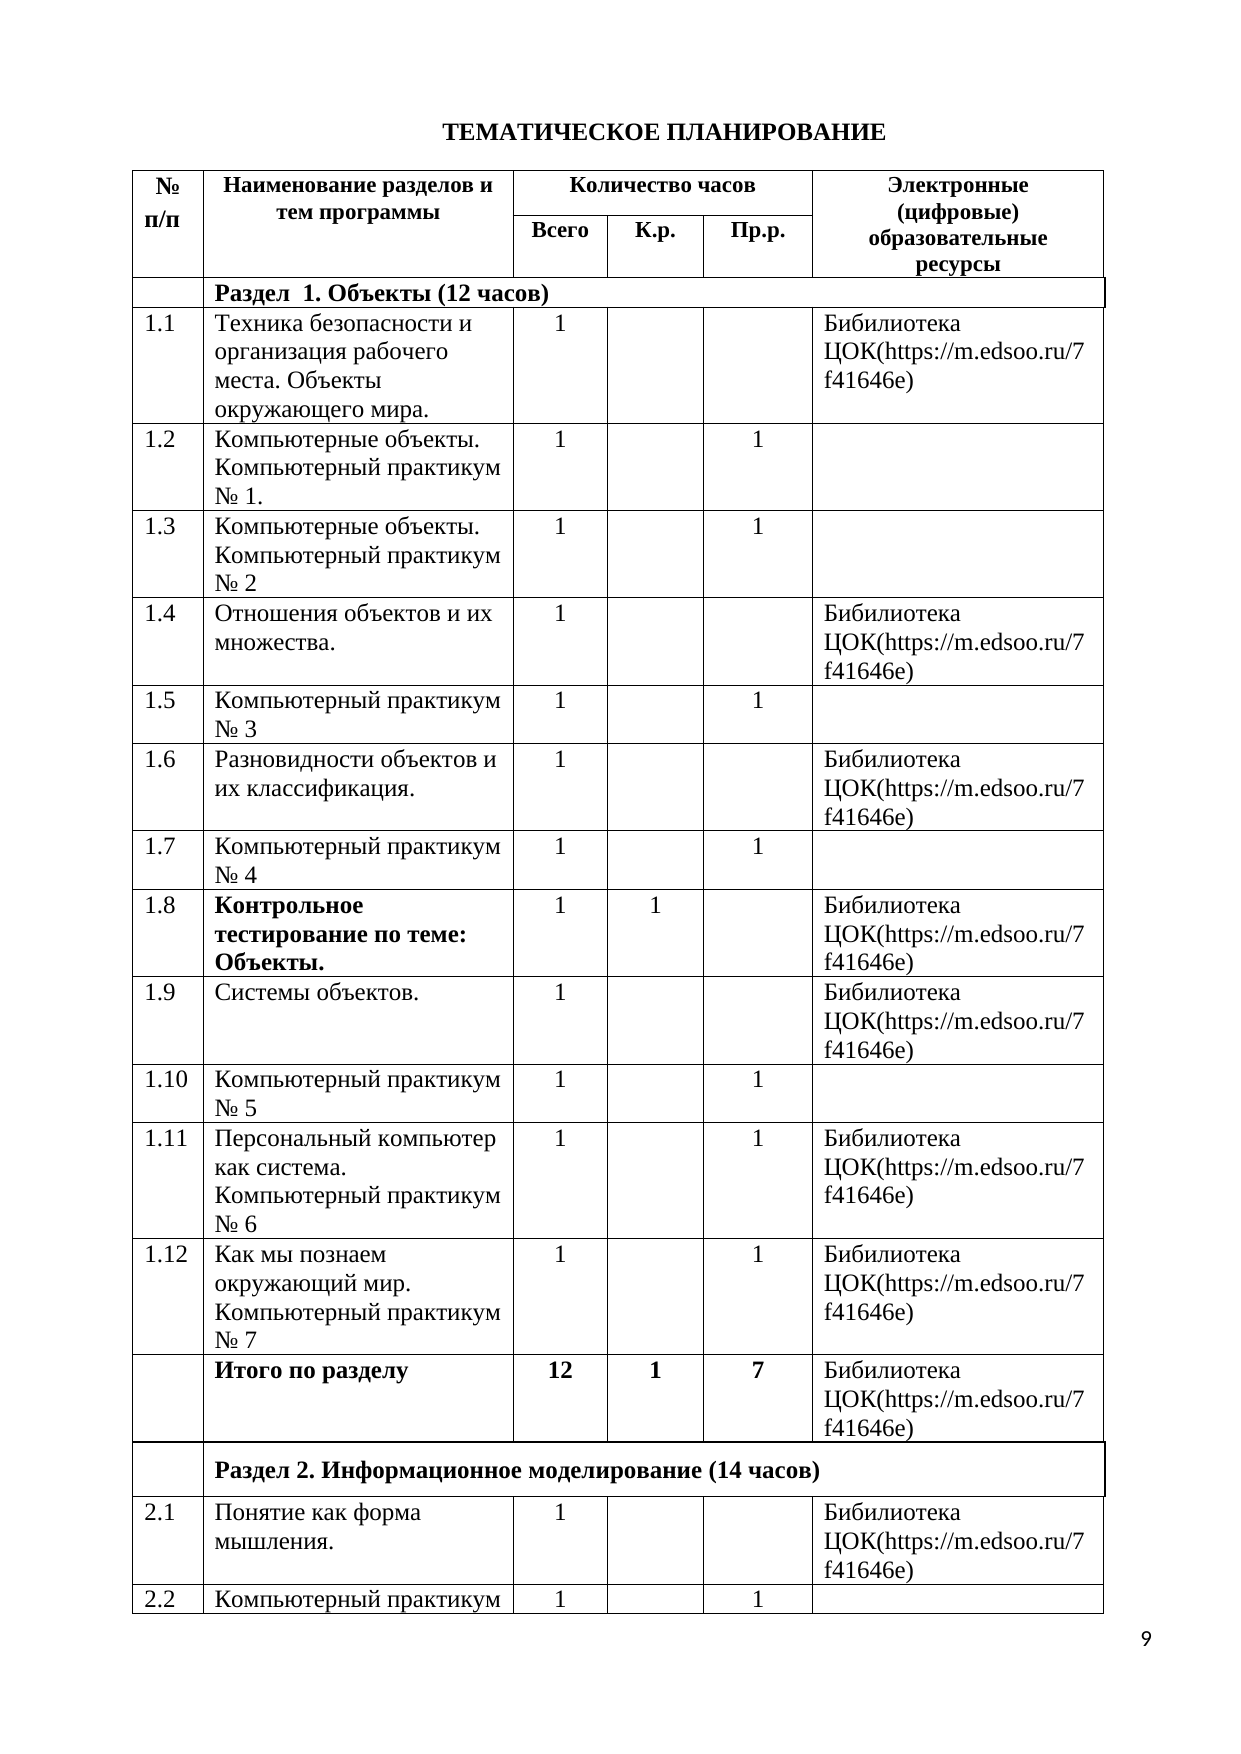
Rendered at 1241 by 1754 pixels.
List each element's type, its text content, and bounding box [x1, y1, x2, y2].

table_cell Пр.р. [704, 216, 812, 277]
table_cell [813, 686, 1103, 743]
table_cell [704, 1497, 812, 1583]
table_cell [704, 598, 812, 684]
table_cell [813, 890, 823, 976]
table_cell 1 [514, 890, 607, 976]
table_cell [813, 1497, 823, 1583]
table_cell Понятие как форма мышления. [204, 1497, 513, 1583]
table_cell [1092, 1497, 1103, 1583]
table_cell [608, 1497, 703, 1583]
table_cell [1092, 1585, 1103, 1613]
table_cell Раздел 2. Информационное моделирование (14 часов) [204, 1443, 1104, 1496]
table_cell 1 [704, 686, 812, 743]
table_cell 1.7 [133, 831, 203, 889]
table_cell Разновидности объектов и их классификация. [204, 744, 513, 830]
table_cell [133, 1443, 203, 1496]
table_cell [133, 1355, 203, 1441]
table_cell 1 [608, 890, 703, 976]
table_cell [608, 1239, 703, 1354]
table_cell 1 [514, 831, 607, 889]
table_cell 1 [608, 1355, 703, 1441]
table_header Электронные (цифровые) образовательные ресурсы [813, 171, 1103, 277]
table_cell 1 [514, 744, 607, 830]
table_cell Бибилиотека ЦОК(https://m.edsoo.ru/7f41646e) [813, 1239, 1103, 1354]
table_cell Отношения объектов и их множества. [204, 598, 513, 684]
table_cell [608, 831, 703, 889]
table_cell 1 [704, 1239, 812, 1354]
table_cell [608, 1065, 703, 1122]
table_header Количество часов [514, 171, 812, 215]
table_cell [608, 1123, 703, 1238]
table_cell 1 [514, 308, 607, 423]
table_cell [608, 511, 703, 597]
table_cell Техника безопасности и организация рабочего места. Объекты окружающего мира. [204, 308, 513, 423]
table_cell 1.10 [133, 1065, 203, 1122]
table_cell Как мы познаем окружающий мир. Компьютерный практикум № 7 [204, 1239, 513, 1354]
table_cell 1.9 [133, 977, 203, 1063]
text ТЕМАТИЧЕСКОЕ ПЛАНИРОВАНИЕ [177, 117, 1152, 145]
table_cell 1.5 [133, 686, 203, 743]
table_cell Итого по разделу [204, 1355, 513, 1441]
table_cell [813, 424, 1103, 510]
table_cell 1 [514, 1123, 607, 1238]
table_cell [813, 1065, 1103, 1122]
table_cell 1.3 [133, 511, 203, 597]
table_cell 1 [704, 831, 812, 889]
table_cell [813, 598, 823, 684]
table_cell [608, 977, 703, 1063]
table_cell 2.1 [133, 1497, 203, 1583]
table_cell 1 [514, 1497, 607, 1583]
table_cell 1 [514, 1585, 607, 1613]
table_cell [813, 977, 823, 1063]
table_cell [608, 1585, 618, 1613]
table_cell [813, 511, 1103, 597]
table_cell 1.6 [133, 744, 203, 830]
table_header Наименование разделов и тем программы [204, 171, 513, 277]
table_cell 1.8 [133, 890, 203, 976]
table_cell [704, 744, 812, 830]
table_cell [608, 424, 703, 510]
table_cell 1.4 [133, 598, 203, 684]
table_cell 1 [704, 511, 812, 597]
table_cell 1 [514, 686, 607, 743]
table_cell [704, 308, 812, 423]
table_cell 1 [514, 977, 607, 1063]
table_cell 1 [514, 1065, 607, 1122]
table_cell [813, 831, 1103, 889]
table_cell [608, 598, 703, 684]
table_cell 1.12 [133, 1239, 203, 1354]
table_cell [608, 744, 703, 830]
table_cell К.р. [608, 216, 703, 277]
table_cell 2.2 [133, 1585, 203, 1613]
table_cell [133, 278, 203, 307]
table_cell 1 [514, 511, 607, 597]
table_cell [608, 686, 703, 743]
table_cell Бибилиотека ЦОК(https://m.edsoo.ru/7f41646e) [813, 308, 1103, 423]
table_cell 1 [704, 1123, 812, 1238]
table_cell 1 [704, 1065, 812, 1122]
table_cell Компьютерный практикум № 3 [204, 686, 513, 743]
table_cell [692, 1585, 703, 1613]
table_cell Раздел 1. Объекты (12 часов) [204, 278, 1104, 307]
table_cell 7 [704, 1355, 812, 1441]
table_cell [608, 308, 703, 423]
table_cell 1.1 [133, 308, 203, 423]
table_cell Компьютерный практикум № 5 [204, 1065, 513, 1122]
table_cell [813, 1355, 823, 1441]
table_cell Персональный компьютер как система. Компьютерный практикум № 6 [204, 1123, 513, 1238]
table_cell 1 [514, 598, 607, 684]
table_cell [204, 1585, 513, 1613]
table_cell Компьютерный практикум № 4 [204, 831, 513, 889]
table_cell Системы объектов. [204, 977, 513, 1063]
table_cell Всего [514, 216, 607, 277]
table_cell 1.11 [133, 1123, 203, 1238]
table_cell Бибилиотека ЦОК(https://m.edsoo.ru/7f41646e) [813, 1123, 1103, 1238]
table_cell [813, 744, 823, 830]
table_cell Компьютерные объекты. Компьютерный практикум № 2 [204, 511, 513, 597]
table_cell 1 [514, 1239, 607, 1354]
table_cell [813, 1585, 823, 1613]
table_cell 1.2 [133, 424, 203, 510]
table_cell 1 [514, 424, 607, 510]
table_cell Контрольное тестирование по теме: Объекты. [204, 890, 513, 976]
table_cell 12 [514, 1355, 607, 1441]
table_header № п/п [133, 171, 203, 277]
table_cell [704, 977, 812, 1063]
table_cell 1 [704, 424, 812, 510]
table_cell [704, 890, 812, 976]
table_cell Компьютерные объекты. Компьютерный практикум № 1. [204, 424, 513, 510]
